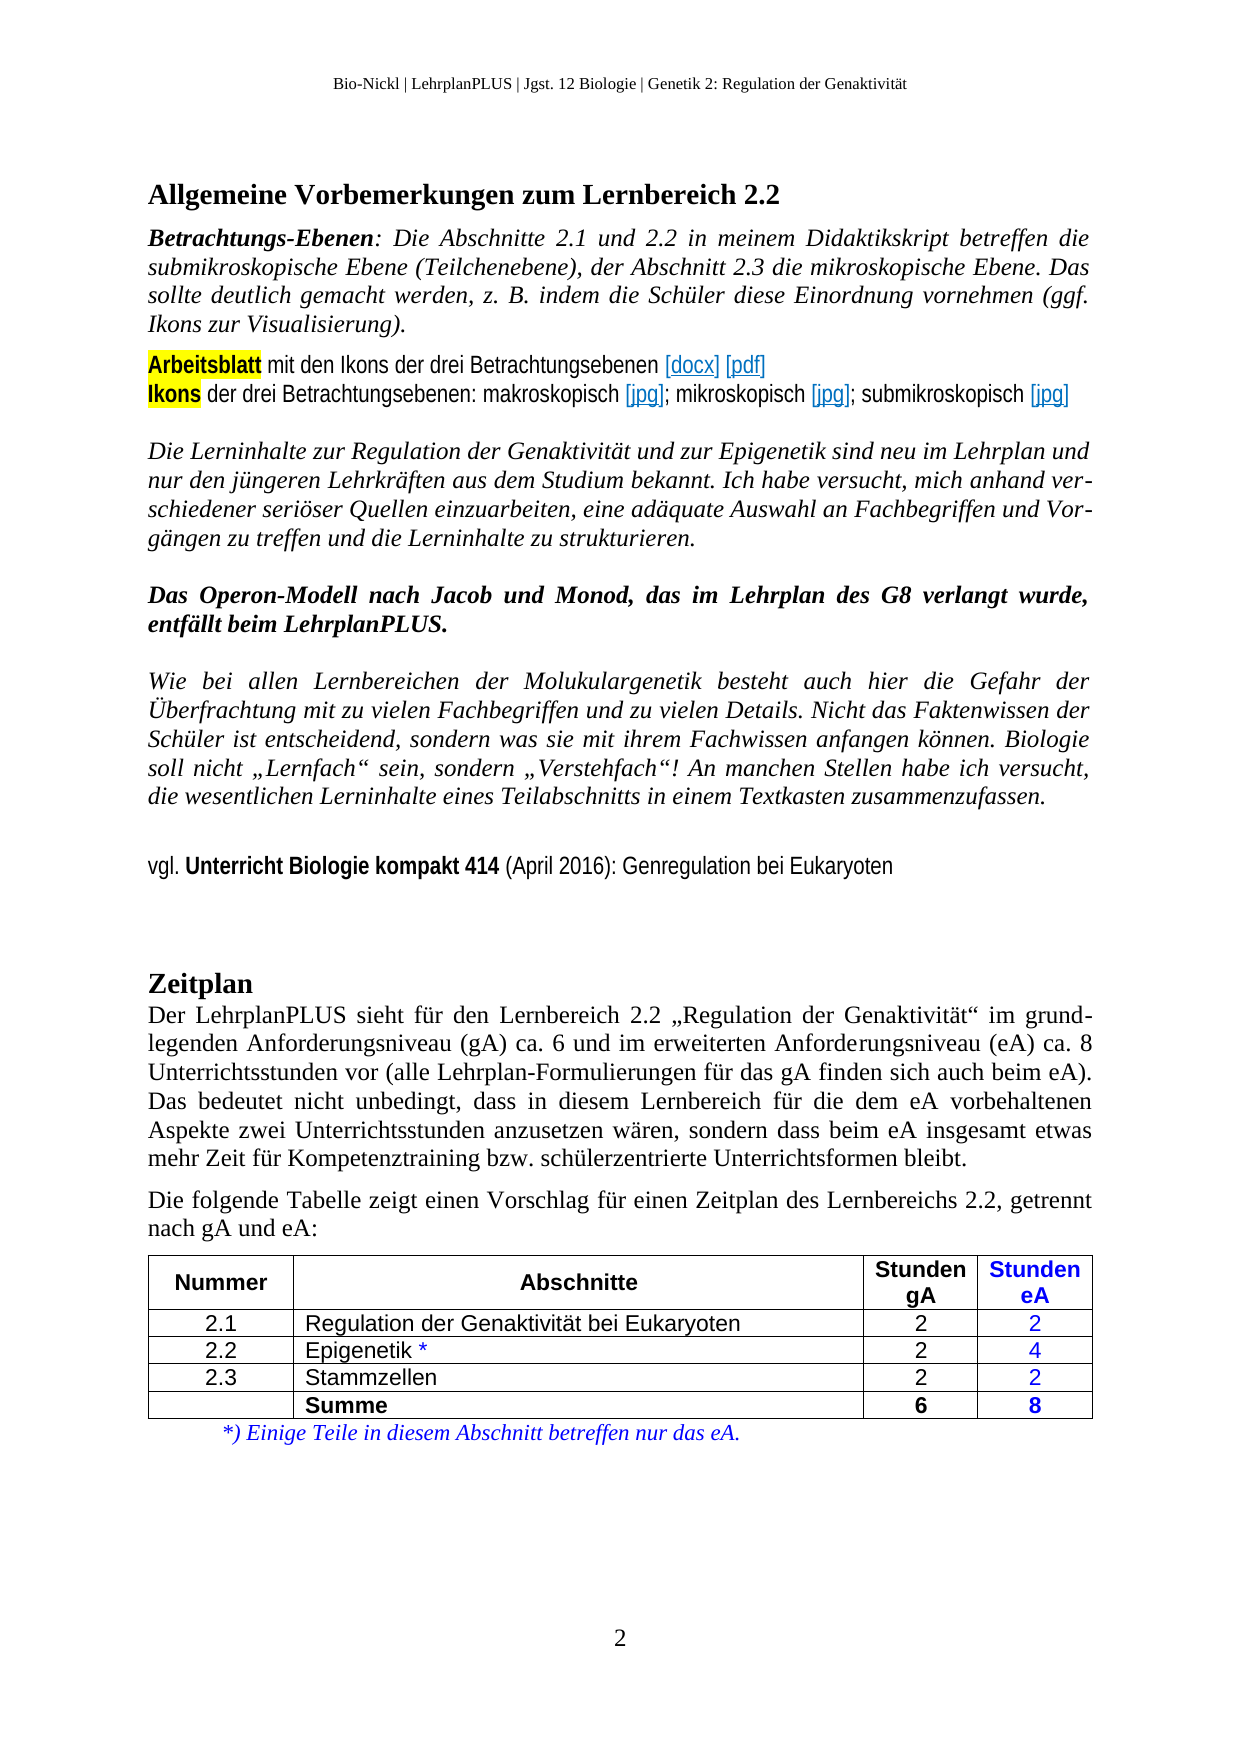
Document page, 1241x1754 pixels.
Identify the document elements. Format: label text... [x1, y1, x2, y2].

table_cell 2 [978, 1310, 1092, 1336]
text Die Lerninhalte zur Regulation der Genaktivität und zur Epigenetik sind neu im Lehrplan und nur den jüngeren Lehrkräften aus dem Studium bekannt. Ich habe versucht, mich anhand verschiedener seriöser Quellen einzuarbeiten, eine adäquate Auswahl an Fachbegriffen und Vorgängen zu treffen und die Lerninhalte zu strukturieren. [148, 436, 1093, 551]
text Wie bei allen Lernbereichen der Molukulargenetik besteht auch hier die Gefahr der Überfrachtung mit zu vielen Fachbegriffen und zu vielen Details. Nicht das Faktenwissen der Schüler ist entscheidend, sondern was sie mit ihrem Fachwissen anfangen können. Biologie soll nicht „Lernfach“ sein, sondern „Verstehfach“! An manchen Stellen habe ich versucht, die wesentlichen Lerninhalte eines Teilabschnitts in einem Textkasten zusammenzufassen. [148, 666, 1093, 810]
table_cell 2.1 [149, 1310, 293, 1336]
text Der LehrplanPLUS sieht für den Lernbereich 2.2 „Regulation der Genaktivität“ im grundlegenden Anforderungsniveau (gA) ca. 6 und im erweiterten Anforderungsniveau (eA) ca. 8 Unterrichtsstunden vor (alle Lehrplan-Formulierungen für das gA finden sich auch beim eA). Das bedeutet nicht unbedingt, dass in diesem Lernbereich für die dem eA vorbehaltenen Aspekte zwei Unterrichtsstunden anzusetzen wären, sondern dass beim eA insgesamt etwas mehr Zeit für Kompetenztraining bzw. schülerzentrierte Unterrichtsformen bleibt. [148, 1000, 1093, 1172]
table_cell 8 [978, 1392, 1092, 1418]
table_cell [149, 1392, 293, 1418]
text Die folgende Tabelle zeigt einen Vorschlag für einen Zeitplan des Lernbereichs 2.2, getrennt nach gA und eA: [148, 1185, 1093, 1242]
table_cell 2 [978, 1364, 1092, 1391]
text *) Einige Teile in diesem Abschnitt betreffen nur das eA. [148, 1419, 1093, 1446]
table_cell 2.3 [149, 1364, 293, 1391]
table_header Abschnitte [294, 1256, 863, 1308]
table_cell Regulation der Genaktivität bei Eukaryoten [294, 1310, 863, 1336]
table_cell 2 [864, 1364, 977, 1391]
table_cell 2 [864, 1310, 977, 1336]
table_cell Stammzellen [294, 1364, 863, 1391]
text vgl. Unterricht Biologie kompakt 414 (April 2016): Genregulation bei Eukaryoten [148, 851, 1093, 880]
text Ikons der drei Betrachtungsebenen: makroskopisch [jpg]; mikroskopisch [jpg]; submikroskopisch [jpg] [201, 379, 1093, 408]
text Allgemeine Vorbemerkungen zum Lernbereich 2.2 [148, 177, 1093, 210]
table_header Nummer [149, 1256, 293, 1308]
text Betrachtungs-Ebenen: Die Abschnitte 2.1 und 2.2 in meinem Didaktikskript betreffen die submikroskopische Ebene (Teilchenebene), der Abschnitt 2.3 die mikroskopische Ebene. Das sollte deutlich gemacht werden, z. B. indem die Schüler diese Einordnung vornehmen (ggf. Ikons zur Visualisierung). [148, 223, 1093, 338]
text Das Operon-Modell nach Jacob und Monod, das im Lehrplan des G8 verlangt wurde, entfällt beim LehrplanPLUS. [148, 580, 1093, 638]
text Arbeitsblatt mit den Ikons der drei Betrachtungsebenen [docx] [pdf] [261, 350, 1093, 379]
table_header Stunden eA [978, 1256, 1092, 1308]
table_cell 6 [864, 1392, 977, 1418]
table_cell 2.2 [149, 1337, 293, 1363]
table_cell Summe [294, 1392, 863, 1418]
table_header Stunden gA [864, 1256, 977, 1308]
table_cell 4 [978, 1337, 1092, 1363]
table_cell 2 [864, 1337, 977, 1363]
table_cell Epigenetik * [294, 1337, 863, 1363]
text Zeitplan [148, 966, 1093, 1000]
